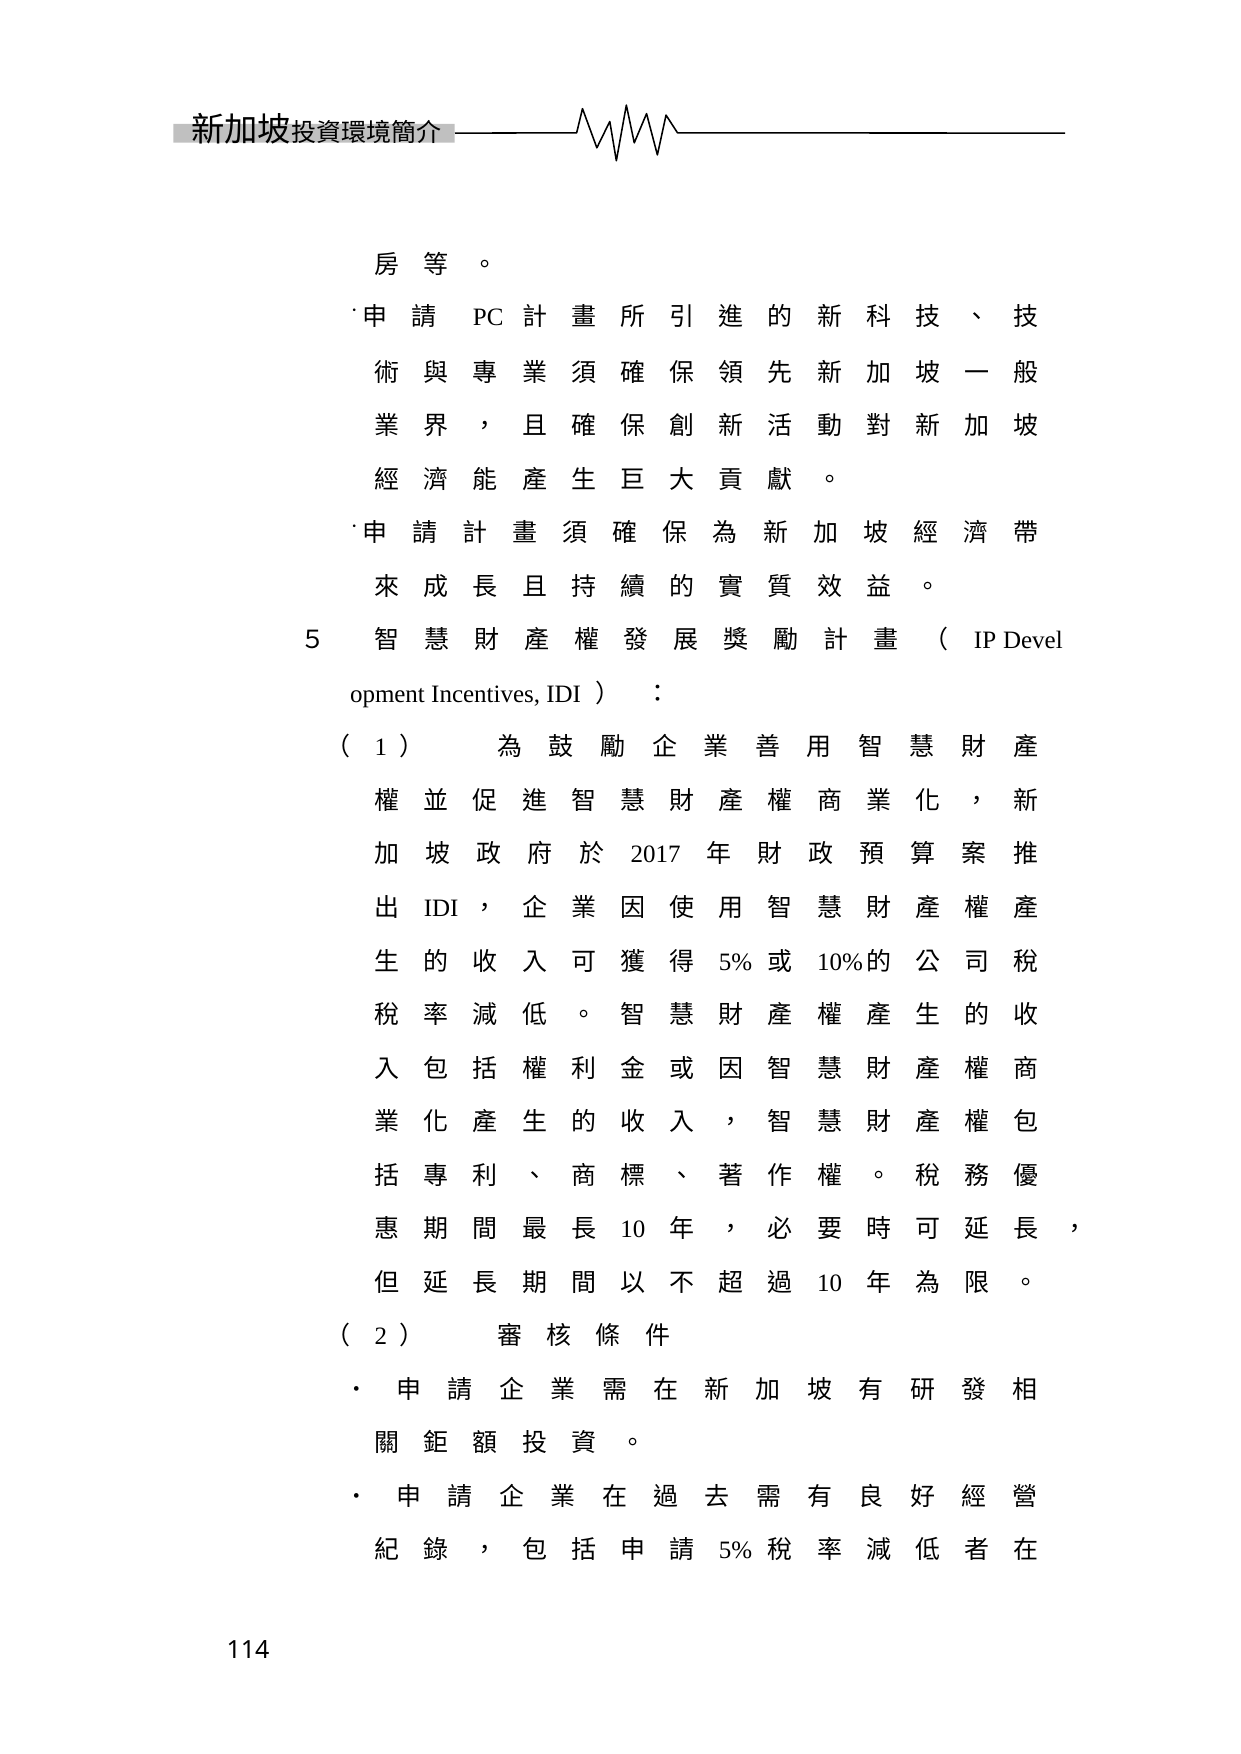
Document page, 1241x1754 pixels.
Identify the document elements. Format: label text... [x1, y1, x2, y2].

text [325, 236, 1063, 290]
text ˙ 申請計畫須確保為新加坡經濟帶來成長且持續的實質效益。 [325, 504, 1063, 611]
text ˙ 申請企業需在新加坡有研發相關鉅額投資。 [325, 1361, 1063, 1468]
text ˙ 申請PC計畫所引進的新科技、技術與專業須確保領先新加坡一般業界，且確保創新活動對新加坡經濟能產生巨大貢獻。 [325, 290, 1063, 504]
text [325, 1468, 1063, 1575]
text （2） 審核條件 [301, 1307, 1063, 1361]
text ５ 智慧財產權發展獎勵計畫（IP Development Incentives, IDI）： [276, 611, 1063, 718]
text （1） 為鼓勵企業善用智慧財產權並促進智慧財產權商業化，新加坡政府於2017年財政預算案推出IDI，企業因使用智慧財產權產生的收入可獲得5%或10%的公司稅稅率減低。智慧財產權產生的收入包括權利金或因智慧財產權商業化產生的收入，智慧財產權包括專利、商標、著作權。稅務優惠期間最長10年，必要時可延長，但延長期間以不超過10年為限。 [301, 718, 1063, 1307]
